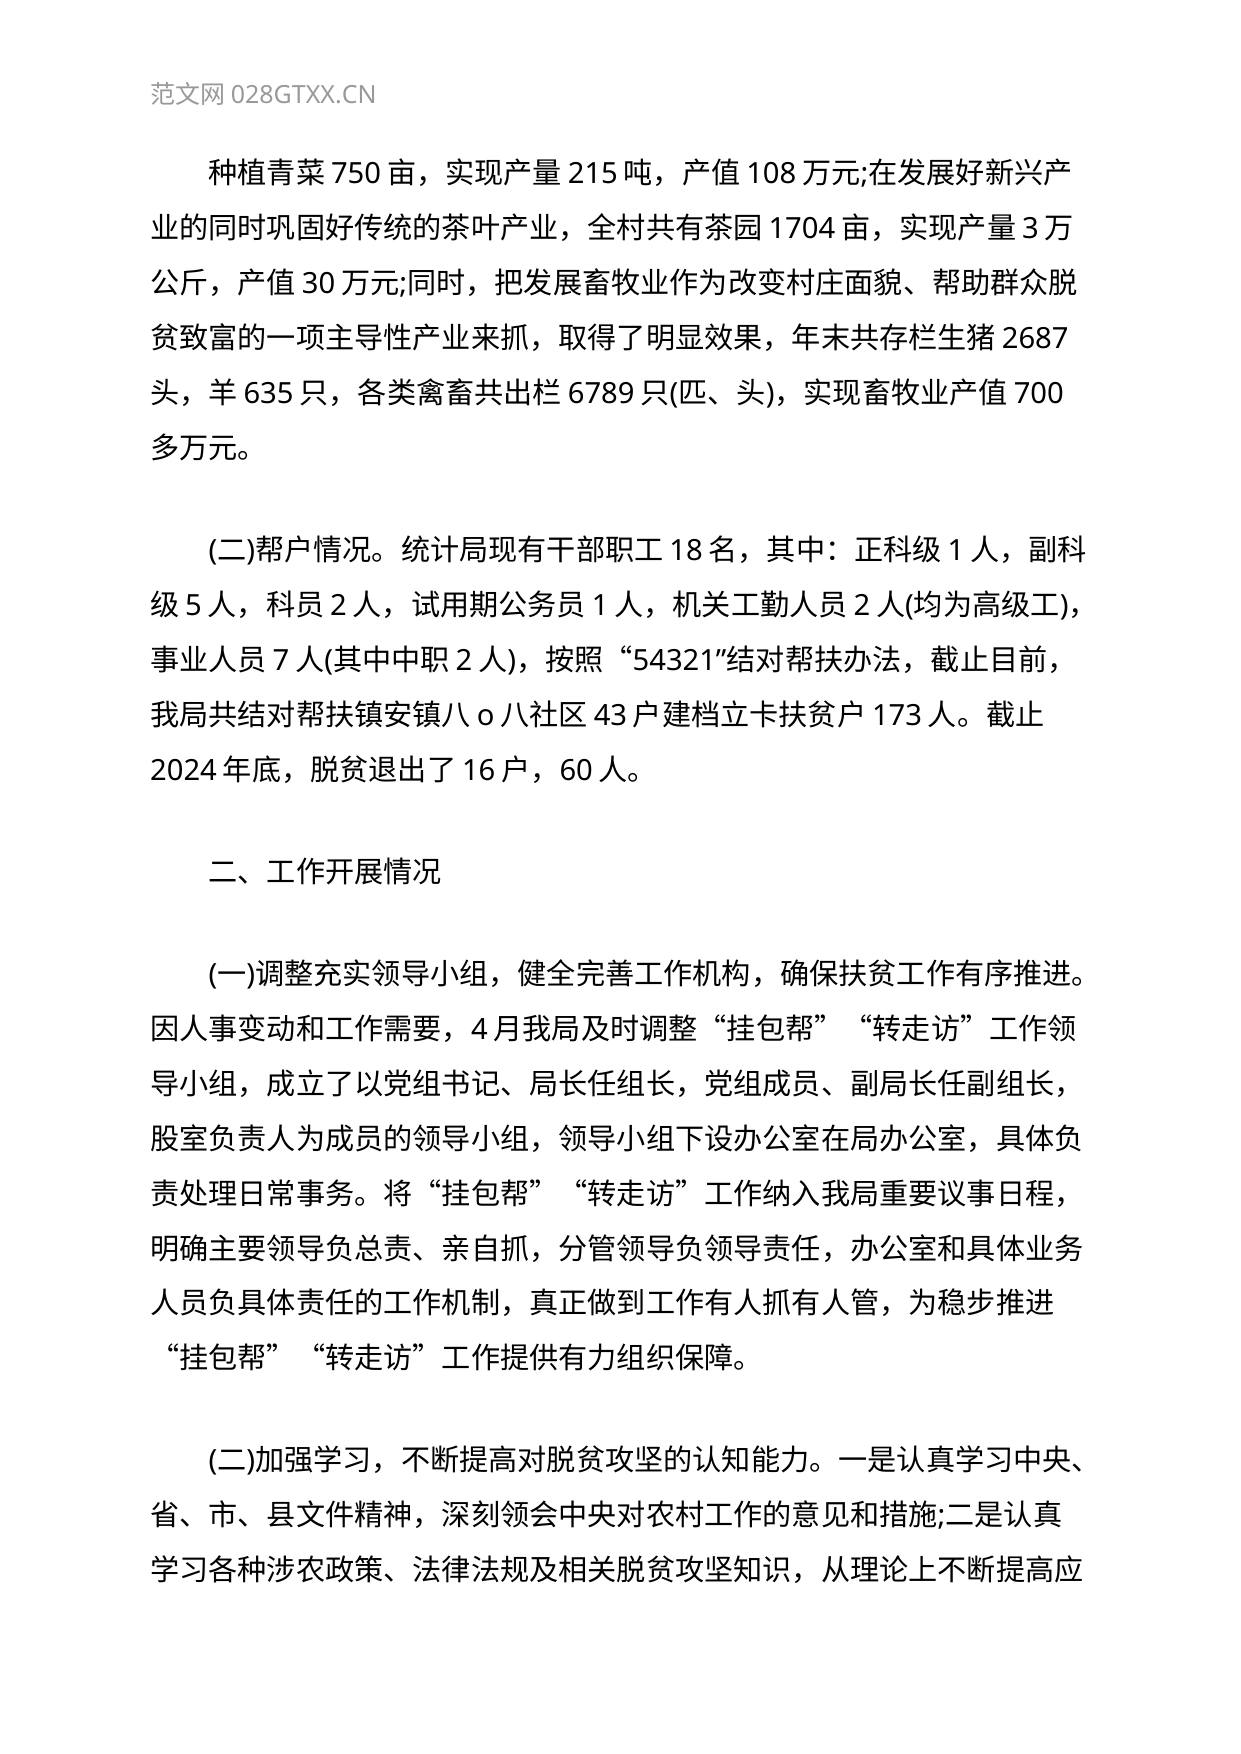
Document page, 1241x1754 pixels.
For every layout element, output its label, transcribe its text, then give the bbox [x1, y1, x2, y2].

text (二)帮户情况。统计局现有干部职工18名，其中：正科级1人，副科级5人，科员2人，试用期公务员1人，机关工勤人员2人(均为高级工)，事业人员7人(其中中职2人)，按照“54321”结对帮扶办法，截止目前，我局共结对帮扶镇安镇八o八社区43户建档立卡扶贫户173人。截止2024年底，脱贫退出了16户，60人。 [150, 527, 1090, 789]
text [150, 1437, 1090, 1589]
text 二、工作开展情况 [150, 849, 1090, 891]
text (一)调整充实领导小组，健全完善工作机构，确保扶贫工作有序推进。因人事变动和工作需要，4月我局及时调整“挂包帮”“转走访”工作领导小组，成立了以党组书记、局长任组长，党组成员、副局长任副组长，股室负责人为成员的领导小组，领导小组下设办公室在局办公室，具体负责处理日常事务。将“挂包帮”“转走访”工作纳入我局重要议事日程，明确主要领导负总责、亲自抓，分管领导负领导责任，办公室和具体业务人员负具体责任的工作机制，真正做到工作有人抓有人管，为稳步推进“挂包帮”“转走访”工作提供有力组织保障。 [150, 951, 1090, 1377]
text 种植青菜750亩，实现产量215吨，产值108万元;在发展好新兴产业的同时巩固好传统的茶叶产业，全村共有茶园1704亩，实现产量3万公斤，产值30万元;同时，把发展畜牧业作为改变村庄面貌、帮助群众脱贫致富的一项主导性产业来抓，取得了明显效果，年末共存栏生猪2687头，羊635只，各类禽畜共出栏6789只(匹、头)，实现畜牧业产值700多万元。 [150, 150, 1090, 467]
